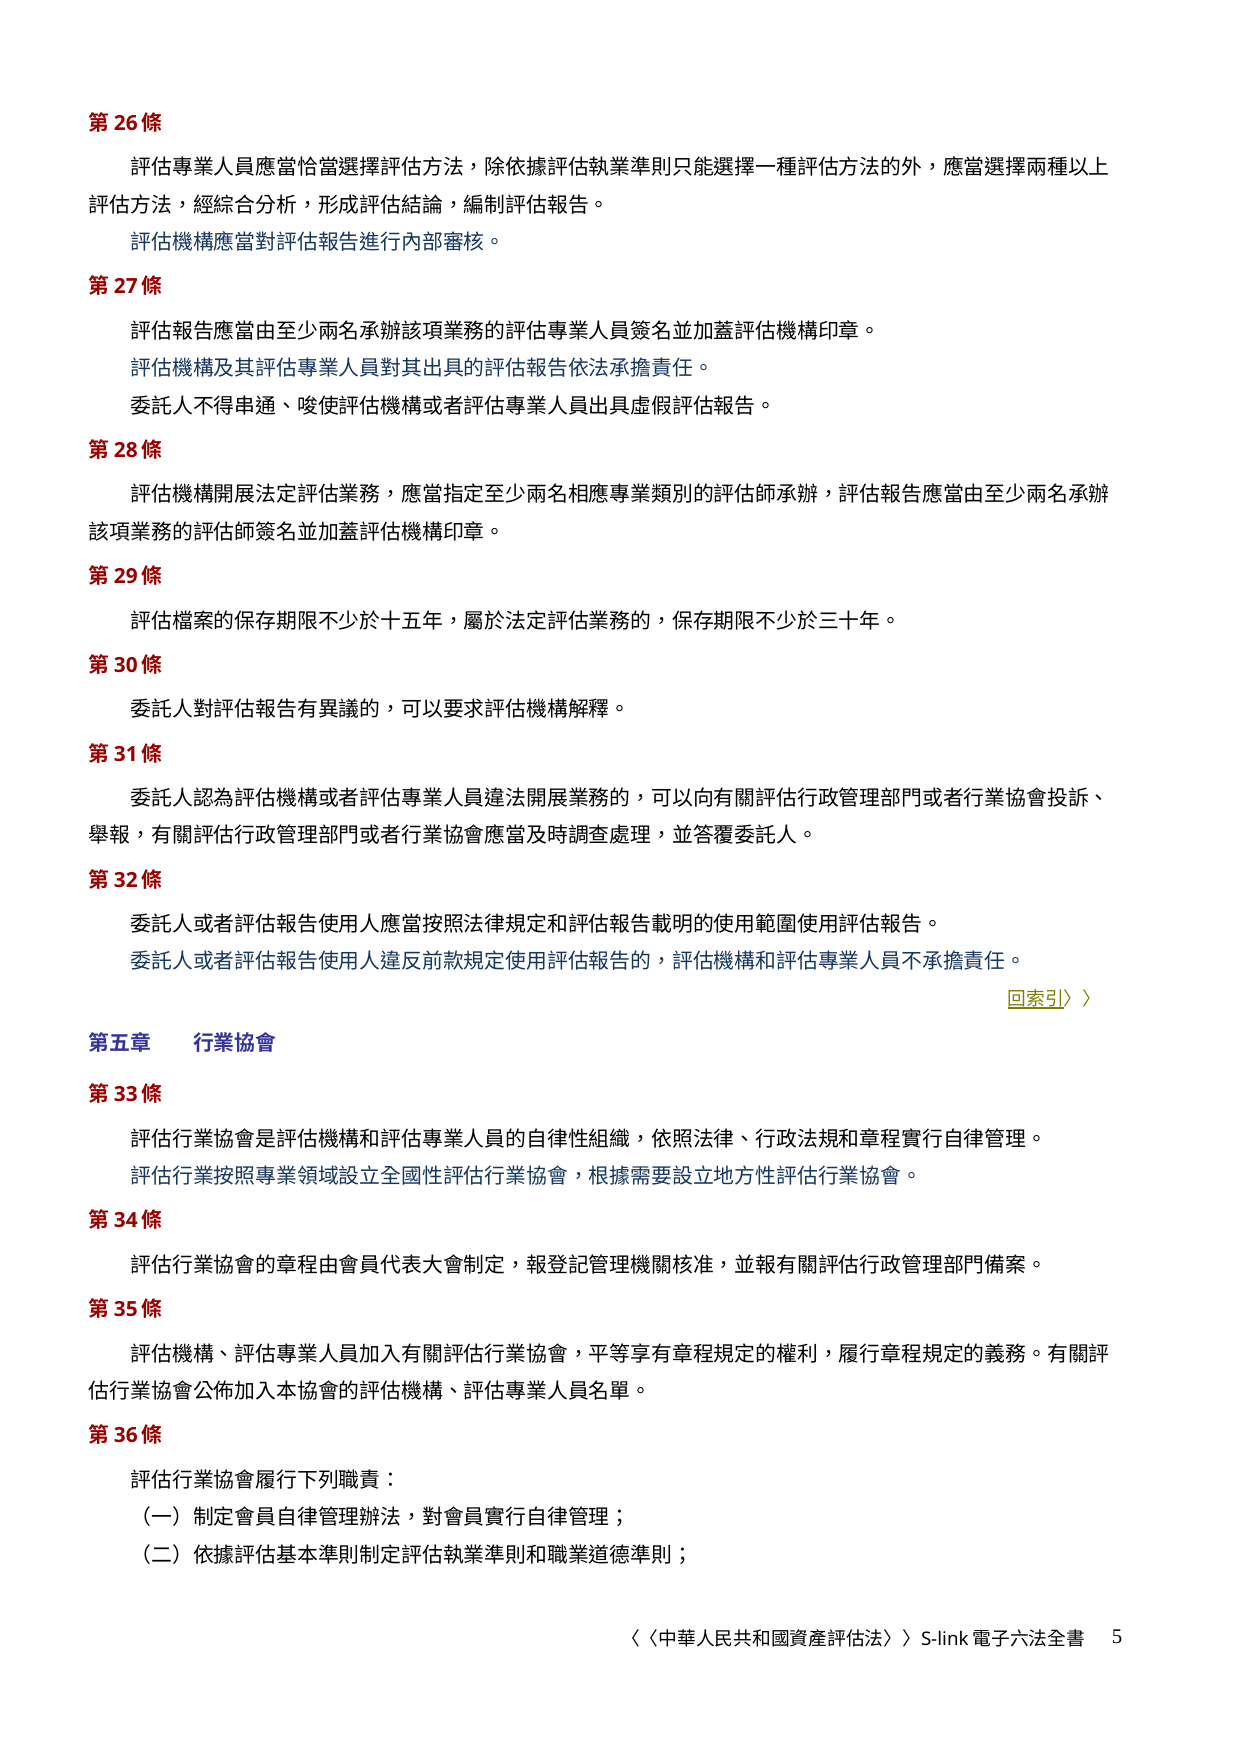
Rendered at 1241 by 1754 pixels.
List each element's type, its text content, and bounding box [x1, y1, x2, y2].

subtitle 第36條 [89, 1418, 1122, 1449]
text 評估檔案的保存期限不少於十五年，屬於法定評估業務的，保存期限不少於三十年。 [89, 600, 1122, 638]
subtitle 第五章 行業協會 [89, 1027, 1122, 1057]
text 委託人認為評估機構或者評估專業人員違法開展業務的，可以向有關評估行政管理部門或者行業協會投訴、舉報，有關評估行政管理部門或者行業協會應當及時調查處理，並答覆委託人。 [89, 777, 1122, 852]
text 回索引〉〉 [89, 979, 1122, 1016]
subtitle 第34條 [89, 1204, 1122, 1234]
subtitle 第33條 [89, 1078, 1122, 1108]
subtitle 第31條 [89, 737, 1122, 767]
text 評估行業按照專業領域設立全國性評估行業協會，根據需要設立地方性評估行業協會。 [89, 1156, 1122, 1193]
text （一）制定會員自律管理辦法，對會員實行自律管理； [89, 1497, 1122, 1534]
text 委託人或者評估報告使用人應當按照法律規定和評估報告載明的使用範圍使用評估報告。 [89, 904, 1122, 941]
text 委託人對評估報告有異議的，可以要求評估機構解釋。 [89, 689, 1122, 726]
subtitle 第32條 [89, 863, 1122, 893]
text （二）依據評估基本準則制定評估執業準則和職業道德準則； [89, 1534, 1122, 1572]
text 評估機構開展法定評估業務，應當指定至少兩名相應專業類別的評估師承辦，評估報告應當由至少兩名承辦該項業務的評估師簽名並加蓋評估機構印章。 [89, 474, 1122, 549]
subtitle 第35條 [89, 1292, 1122, 1323]
text 評估專業人員應當恰當選擇評估方法，除依據評估執業準則只能選擇一種評估方法的外，應當選擇兩種以上評估方法，經綜合分析，形成評估結論，編制評估報告。 [89, 147, 1122, 222]
subtitle 第28條 [89, 433, 1122, 464]
text 評估行業協會履行下列職責： [89, 1459, 1122, 1497]
text 委託人不得串通、唆使評估機構或者評估專業人員出具虛假評估報告。 [89, 385, 1122, 423]
text 評估行業協會是評估機構和評估專業人員的自律性組織，依照法律、行政法規和章程實行自律管理。 [89, 1118, 1122, 1156]
text 評估行業協會的章程由會員代表大會制定，報登記管理機關核准，並報有關評估行政管理部門備案。 [89, 1244, 1122, 1282]
subtitle 第26條 [89, 106, 1122, 136]
text 評估機構、評估專業人員加入有關評估行業協會，平等享有章程規定的權利，履行章程規定的義務。有關評估行業協會公佈加入本協會的評估機構、評估專業人員名單。 [89, 1333, 1122, 1408]
text 評估機構應當對評估報告進行內部審核。 [89, 222, 1122, 259]
subtitle 第27條 [89, 270, 1122, 300]
text 委託人或者評估報告使用人違反前款規定使用評估報告的，評估機構和評估專業人員不承擔責任。 [89, 941, 1122, 979]
text 評估機構及其評估專業人員對其出具的評估報告依法承擔責任。 [89, 348, 1122, 385]
text 評估報告應當由至少兩名承辦該項業務的評估專業人員簽名並加蓋評估機構印章。 [89, 310, 1122, 348]
subtitle 第29條 [89, 559, 1122, 590]
subtitle 第30條 [89, 648, 1122, 678]
